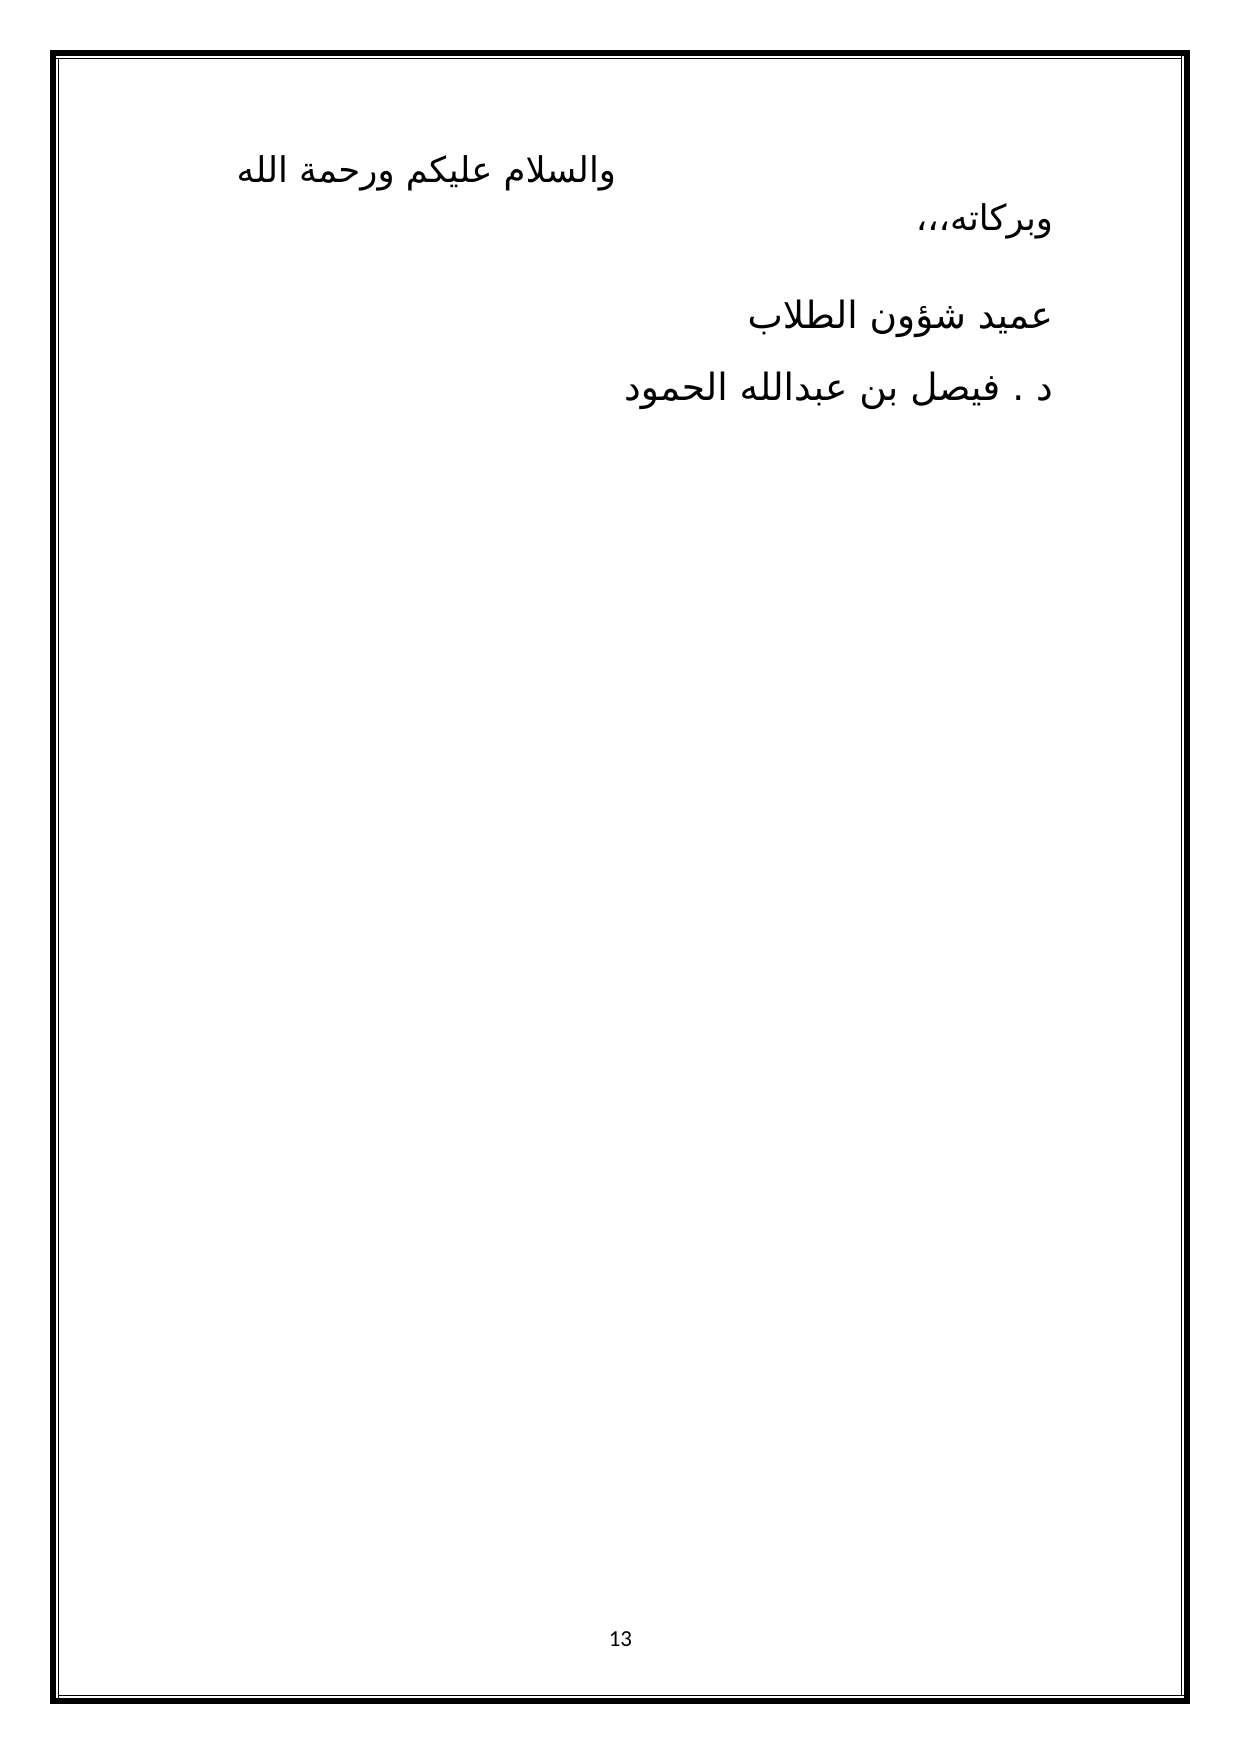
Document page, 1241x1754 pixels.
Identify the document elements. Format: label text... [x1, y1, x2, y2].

text د . فيصل بن عبدالله الحمود [187, 337, 1053, 409]
text والسلام عليكم ورحمة الله وبركاته،،، [187, 150, 1053, 239]
text عميد شؤون الطلاب [187, 266, 1053, 337]
